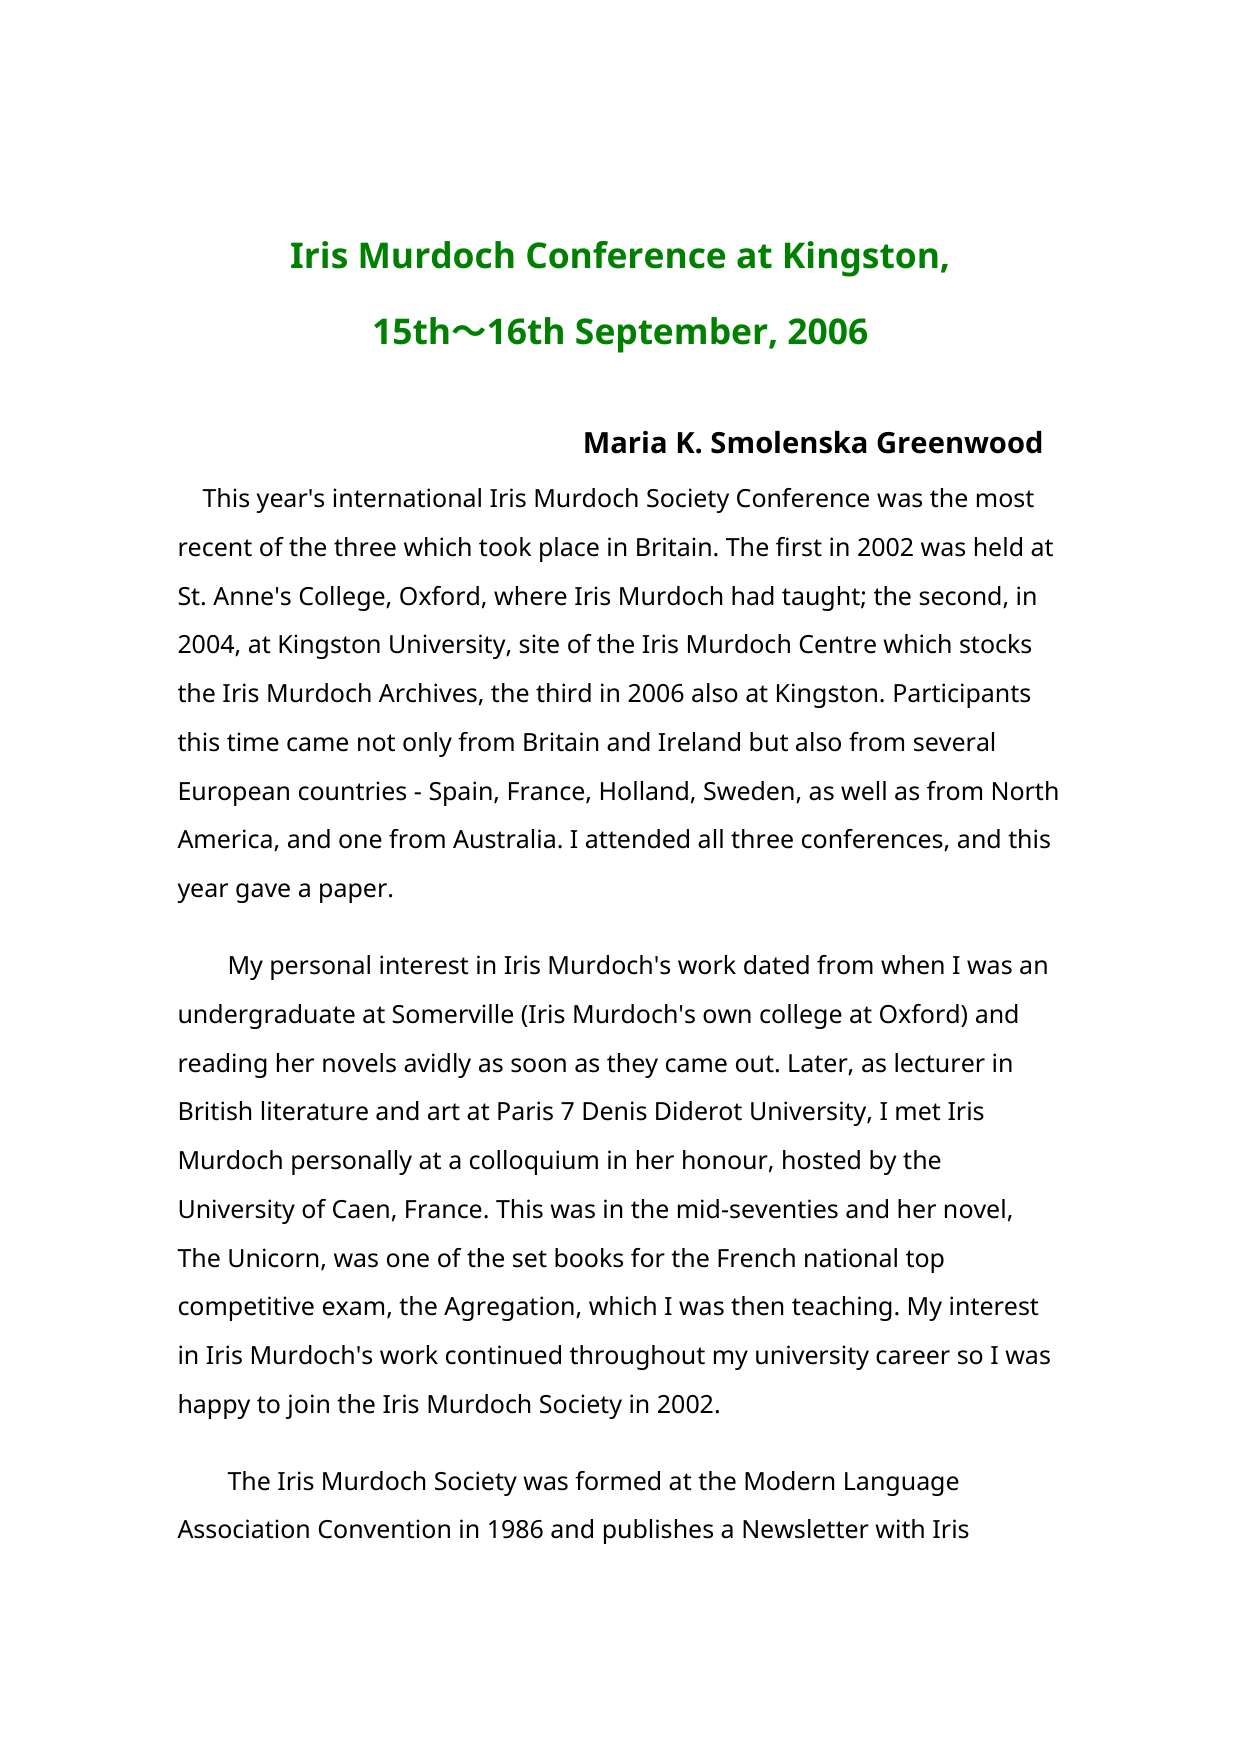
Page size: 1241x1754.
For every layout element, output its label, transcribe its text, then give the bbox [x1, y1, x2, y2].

text Maria K. Smolenska Greenwood [177, 404, 1063, 479]
text Iris Murdoch Conference at Kingston, 15th～16th September, 2006 [177, 217, 1063, 367]
text My personal interest in Iris Murdoch's work dated from when I was an undergraduate at Somerville (Iris Murdoch's own college at Oxford) and reading her novels avidly as soon as they came out. Later, as lecturer in British literature and art at Paris 7 Denis Diderot University, I met Iris Murdoch personally at a colloquium in her honour, hosted by the University of Caen, France. This was in the mid-seventies and her novel, The Unicorn, was one of the set books for the French national top competitive exam, the Agregation, which I was then teaching. My interest in Iris Murdoch's work continued throughout my university career so I was happy to join the Iris Murdoch Society in 2002. [177, 946, 1063, 1422]
text This year's international Iris Murdoch Society Conference was the most recent of the three which took place in Britain. The first in 2002 was held at St. Anne's College, Oxford, where Iris Murdoch had taught; the second, in 2004, at Kingston University, site of the Iris Murdoch Centre which stocks the Iris Murdoch Archives, the third in 2006 also at Kingston. Participants this time came not only from Britain and Ireland but also from several European countries - Spain, France, Holland, Sweden, as well as from North America, and one from Australia. I attended all three conferences, and this year gave a paper. [177, 479, 1063, 907]
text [177, 1462, 1063, 1548]
